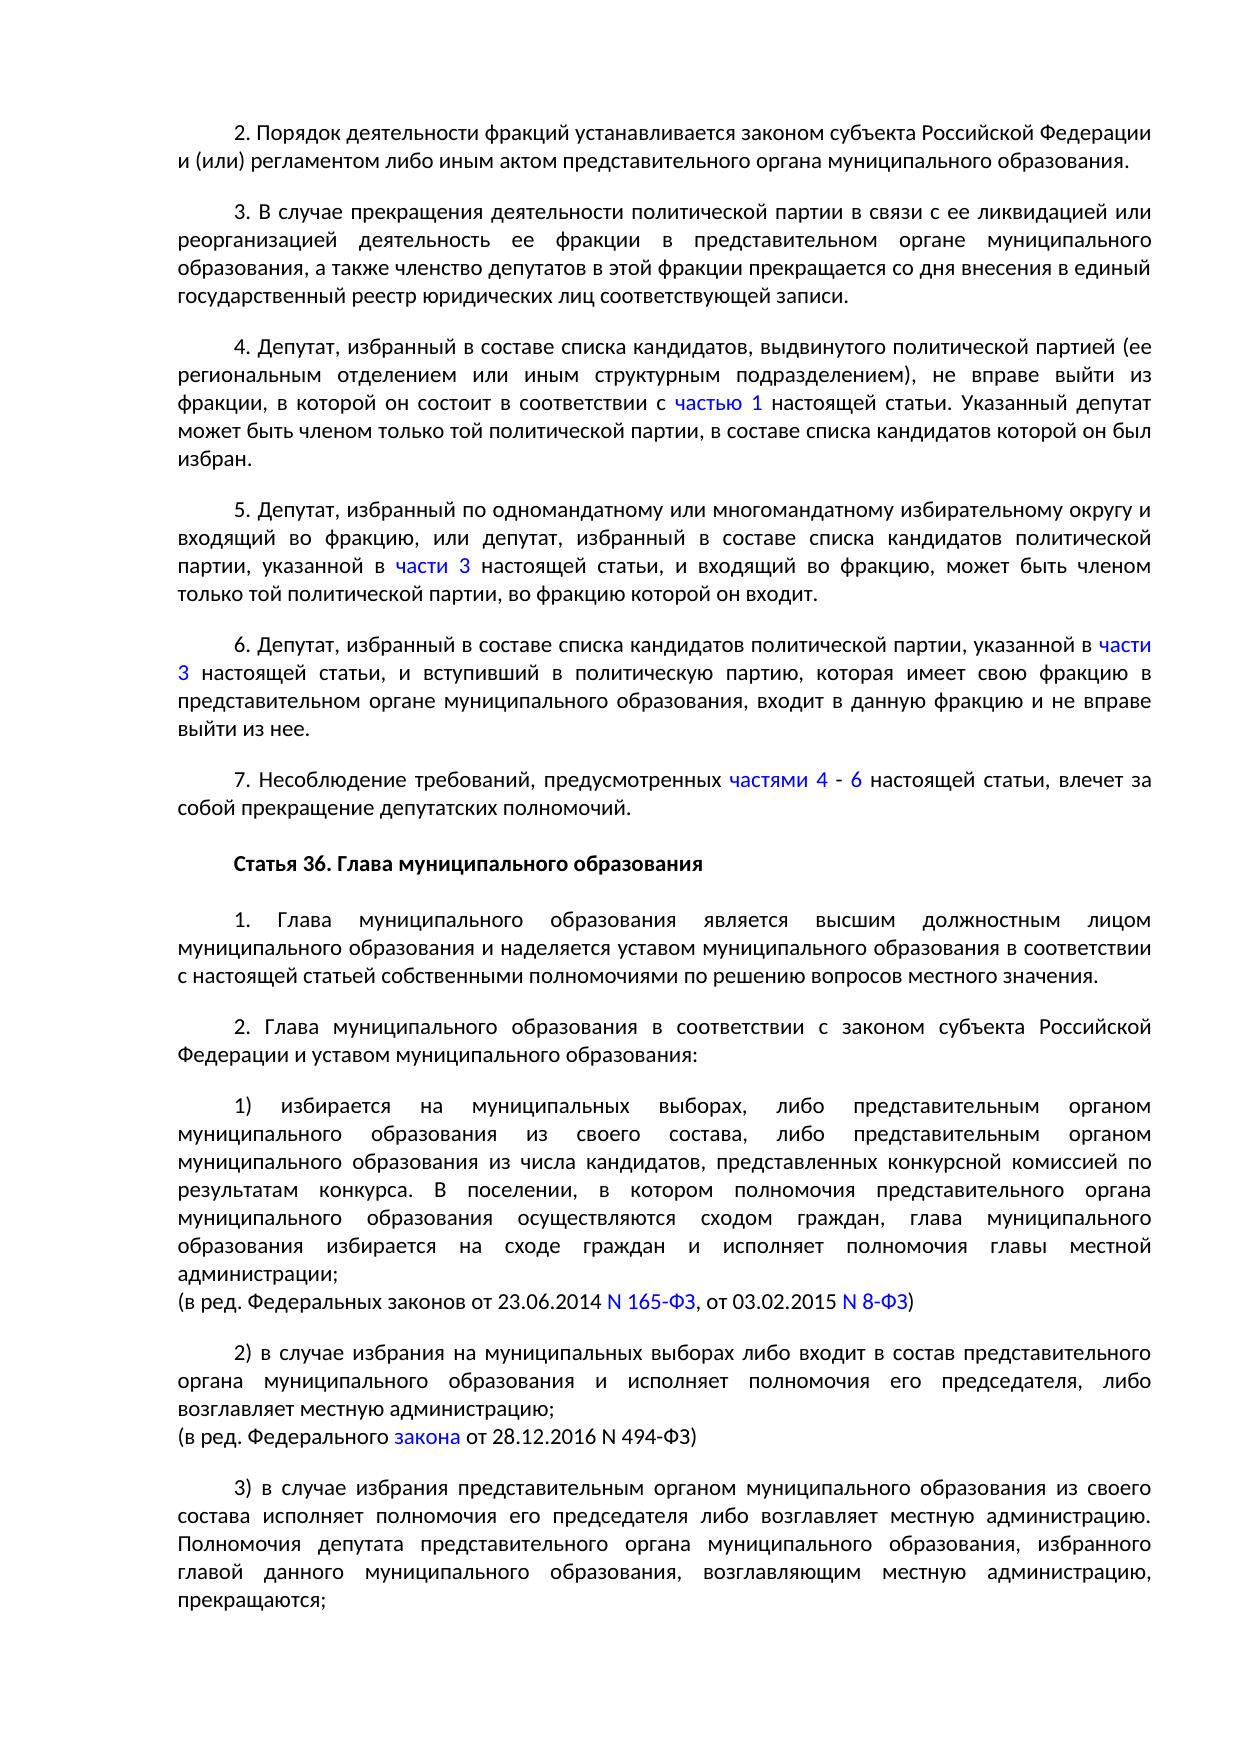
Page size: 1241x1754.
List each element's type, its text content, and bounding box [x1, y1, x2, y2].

text 6. Депутат, избранный в составе списка кандидатов политической партии, указанной в части 3 настоящей статьи, и вступивший в политическую партию, которая имеет свою фракцию в представительном органе муниципального образования, входит в данную фракцию и не вправе выйти из нее. [177, 630, 1152, 742]
text 2. Глава муниципального образования в соответствии с законом субъекта Российской Федерации и уставом муниципального образования: [177, 1012, 1152, 1068]
text 4. Депутат, избранный в составе списка кандидатов, выдвинутого политической партией (ее региональным отделением или иным структурным подразделением), не вправе выйти из фракции, в которой он состоит в соответствии с частью 1 настоящей статьи. Указанный депутат может быть членом только той политической партии, в составе списка кандидатов которой он был избран. [177, 332, 1152, 472]
text 3) в случае избрания представительным органом муниципального образования из своего состава исполняет полномочия его председателя либо возглавляет местную администрацию. Полномочия депутата представительного органа муниципального образования, избранного главой данного муниципального образования, возглавляющим местную администрацию, прекращаются; [177, 1473, 1152, 1613]
text (в ред. Федерального закона от 28.12.2016 N 494-ФЗ) [177, 1422, 1152, 1450]
text 2) в случае избрания на муниципальных выборах либо входит в состав представительного органа муниципального образования и исполняет полномочия его председателя, либо возглавляет местную администрацию; [177, 1338, 1152, 1422]
text 2. Порядок деятельности фракций устанавливается законом субъекта Российской Федерации и (или) регламентом либо иным актом представительного органа муниципального образования. [177, 118, 1152, 174]
text 5. Депутат, избранный по одномандатному или многомандатному избирательному округу и входящий во фракцию, или депутат, избранный в составе списка кандидатов политической партии, указанной в части 3 настоящей статьи, и входящий во фракцию, может быть членом только той политической партии, во фракцию которой он входит. [177, 495, 1152, 607]
text 3. В случае прекращения деятельности политической партии в связи с ее ликвидацией или реорганизацией деятельность ее фракции в представительном органе муниципального образования, а также членство депутатов в этой фракции прекращается со дня внесения в единый государственный реестр юридических лиц соответствующей записи. [177, 197, 1152, 309]
text 7. Несоблюдение требований, предусмотренных частями 4 - 6 настоящей статьи, влечет за собой прекращение депутатских полномочий. [177, 765, 1152, 821]
text (в ред. Федеральных законов от 23.06.2014 N 165-ФЗ, от 03.02.2015 N 8-ФЗ) [177, 1287, 1152, 1315]
text Статья 36. Глава муниципального образования [177, 849, 1152, 877]
text 1. Глава муниципального образования является высшим должностным лицом муниципального образования и наделяется уставом муниципального образования в соответствии с настоящей статьей собственными полномочиями по решению вопросов местного значения. [177, 905, 1152, 989]
text 1) избирается на муниципальных выборах, либо представительным органом муниципального образования из своего состава, либо представительным органом муниципального образования из числа кандидатов, представленных конкурсной комиссией по результатам конкурса. В поселении, в котором полномочия представительного органа муниципального образования осуществляются сходом граждан, глава муниципального образования избирается на сходе граждан и исполняет полномочия главы местной администрации; [177, 1091, 1152, 1287]
